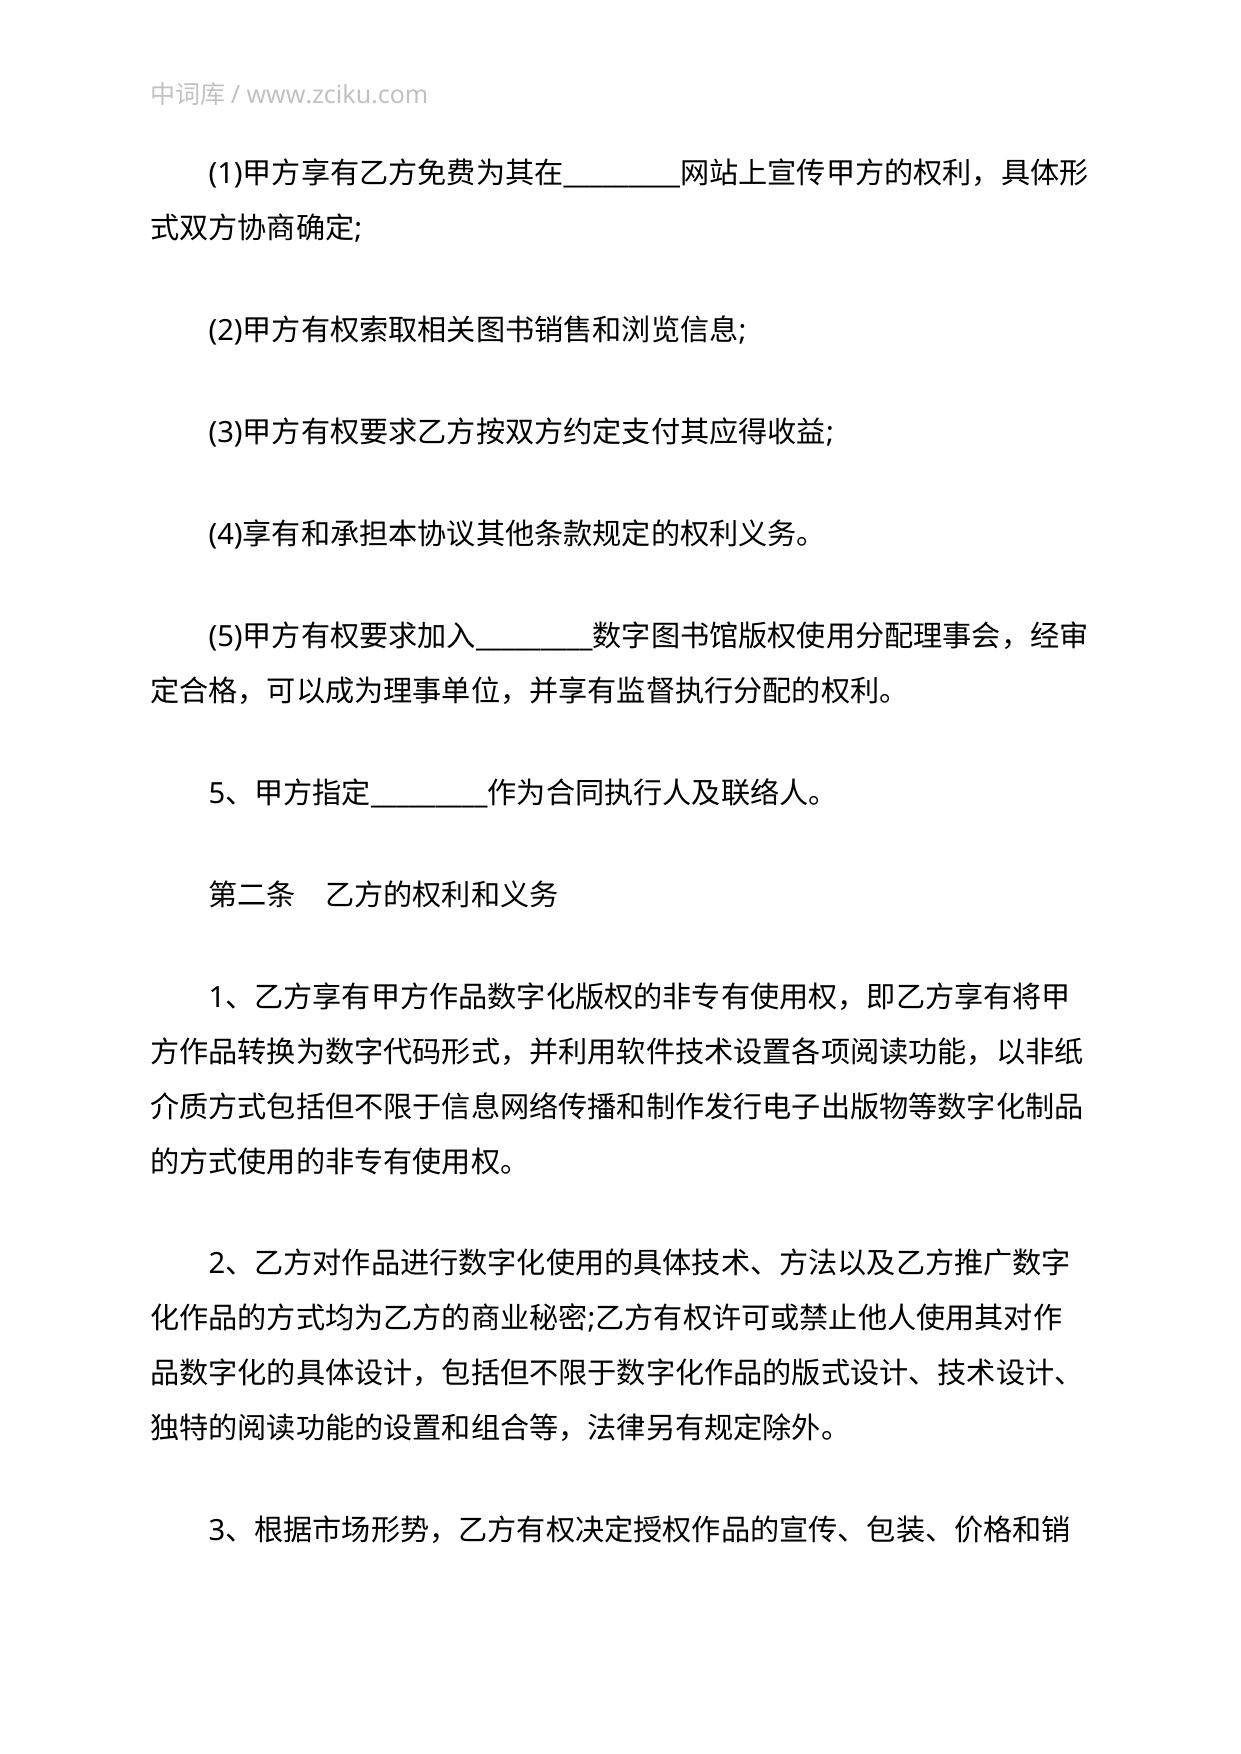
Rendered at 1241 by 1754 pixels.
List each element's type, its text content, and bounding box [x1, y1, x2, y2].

text 第二条 乙方的权利和义务 [150, 872, 1090, 914]
text (3)甲方有权要求乙方按双方约定支付其应得收益; [150, 409, 1090, 451]
text 1、乙方享有甲方作品数字化版权的非专有使用权，即乙方享有将甲方作品转换为数字代码形式，并利用软件技术设置各项阅读功能，以非纸介质方式包括但不限于信息网络传播和制作发行电子出版物等数字化制品的方式使用的非专有使用权。 [150, 973, 1090, 1181]
text (1)甲方享有乙方免费为其在_________网站上宣传甲方的权利，具体形式双方协商确定; [150, 150, 1090, 247]
text (2)甲方有权索取相关图书销售和浏览信息; [150, 307, 1090, 349]
text 2、乙方对作品进行数字化使用的具体技术、方法以及乙方推广数字化作品的方式均为乙方的商业秘密;乙方有权许可或禁止他人使用其对作品数字化的具体设计，包括但不限于数字化作品的版式设计、技术设计、独特的阅读功能的设置和组合等，法律另有规定除外。 [150, 1240, 1090, 1447]
text 5、甲方指定_________作为合同执行人及联络人。 [150, 770, 1090, 812]
text (5)甲方有权要求加入_________数字图书馆版权使用分配理事会，经审定合格，可以成为理事单位，并享有监督执行分配的权利。 [150, 613, 1090, 710]
text (4)享有和承担本协议其他条款规定的权利义务。 [150, 511, 1090, 553]
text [150, 1507, 1090, 1549]
